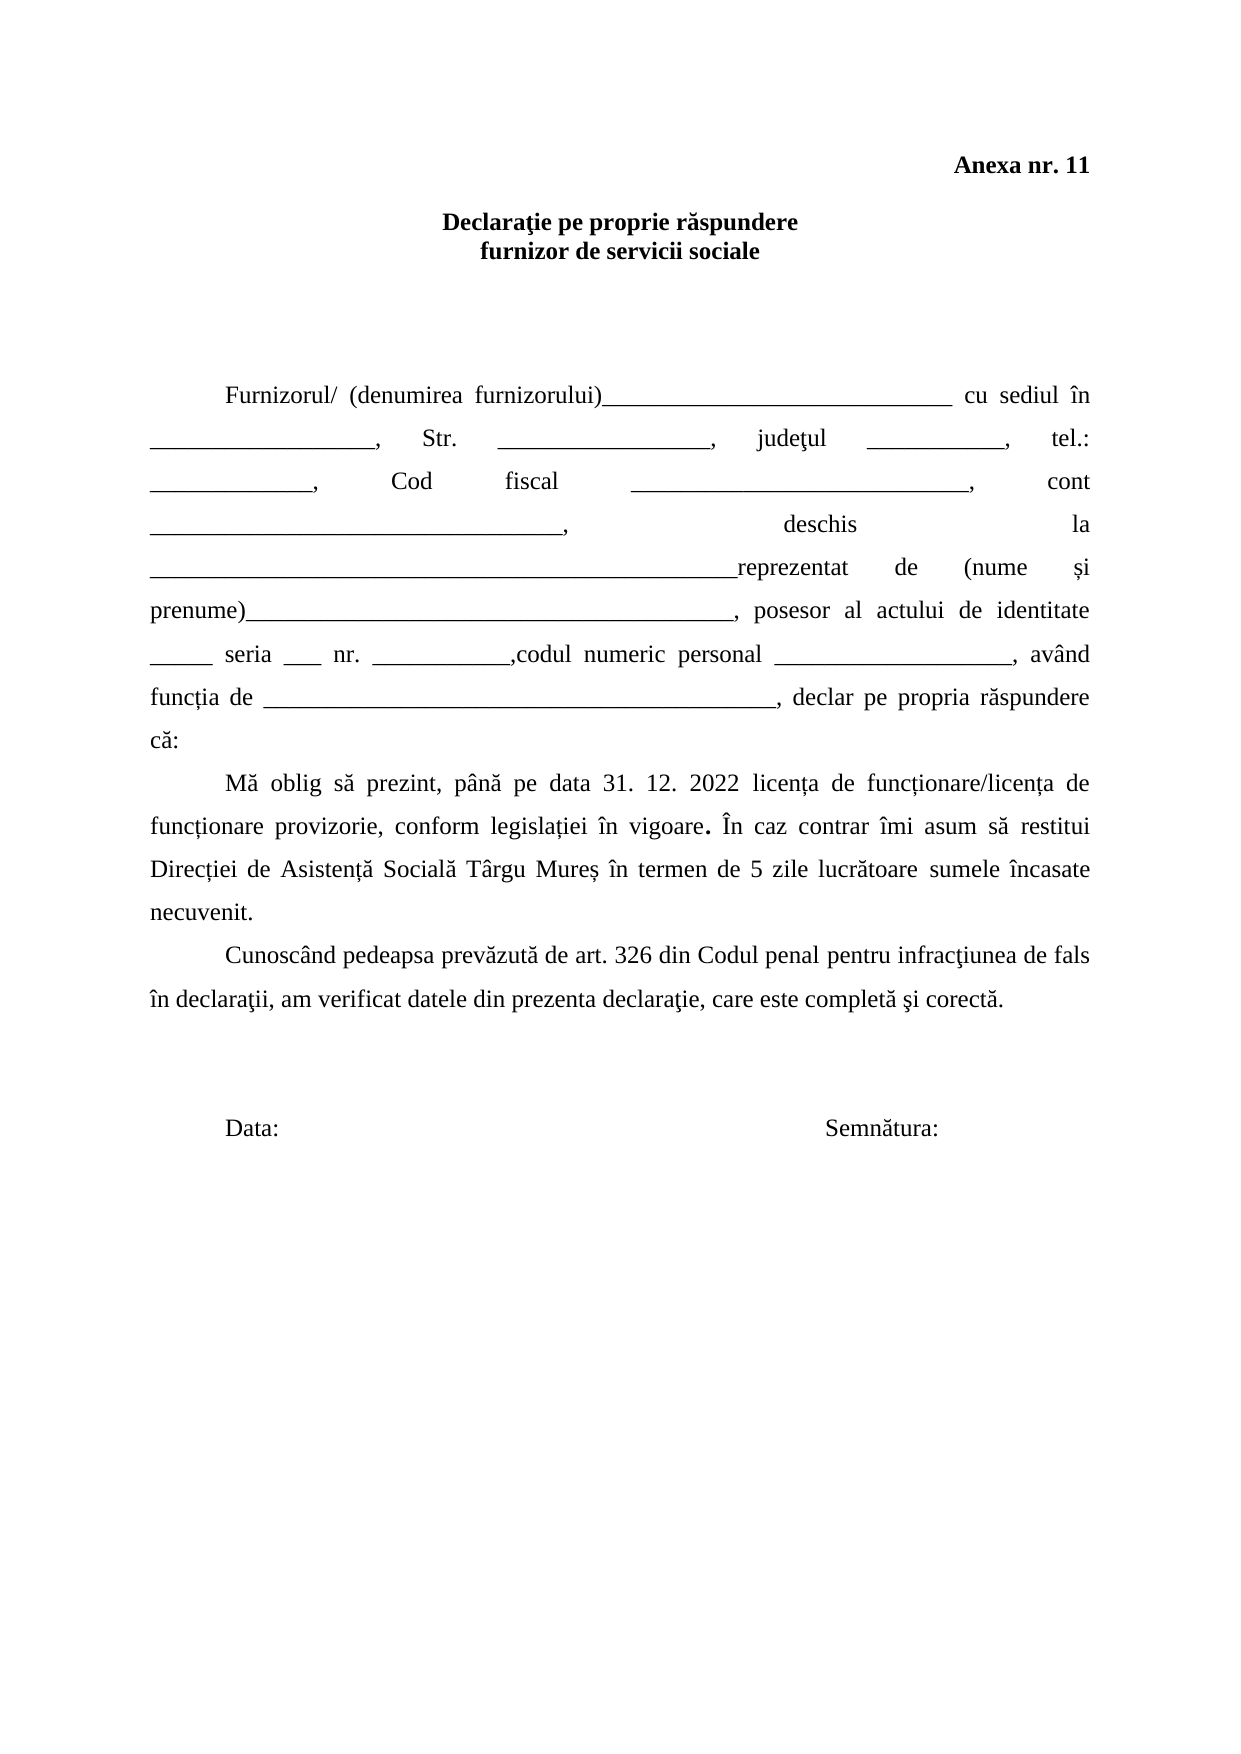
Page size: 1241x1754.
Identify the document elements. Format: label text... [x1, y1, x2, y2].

text Data: Semnătura: [150, 1113, 1090, 1142]
text Cunoscând pedeapsa prevăzută de art. 326 din Codul penal pentru infracţiunea de fals în declaraţii, am verificat datele din prezenta declaraţie, care este completă şi corectă. [150, 941, 1090, 1012]
text Mă oblig să prezint, până pe data 31. 12. 2022 licența de funcționare/licența de funcționare provizorie, conform legislației în vigoare. În caz contrar îmi asum să restitui Direcției de Asistență Socială Târgu Mureș în termen de 5 zile lucrătoare sumele încasate necuvenit. [150, 768, 1090, 926]
text furnizor de servicii sociale [150, 236, 1090, 265]
text Anexa nr. 11 [150, 150, 1090, 179]
text Declaraţie pe proprie răspundere [150, 207, 1090, 236]
text Furnizorul/ (denumirea furnizorului)____________________________ cu sediul în __________________, Str. _________________, judeţul ___________, tel.: _____________, Cod fiscal ___________________________, cont _________________________________, deschis la _______________________________________________reprezentat de (nume și prenume)_______________________________________, posesor al actului de identitate _____ seria ___ nr. ___________,codul numeric personal ___________________, având funcția de _________________________________________, declar pe propria răspundere că: [150, 380, 1090, 754]
